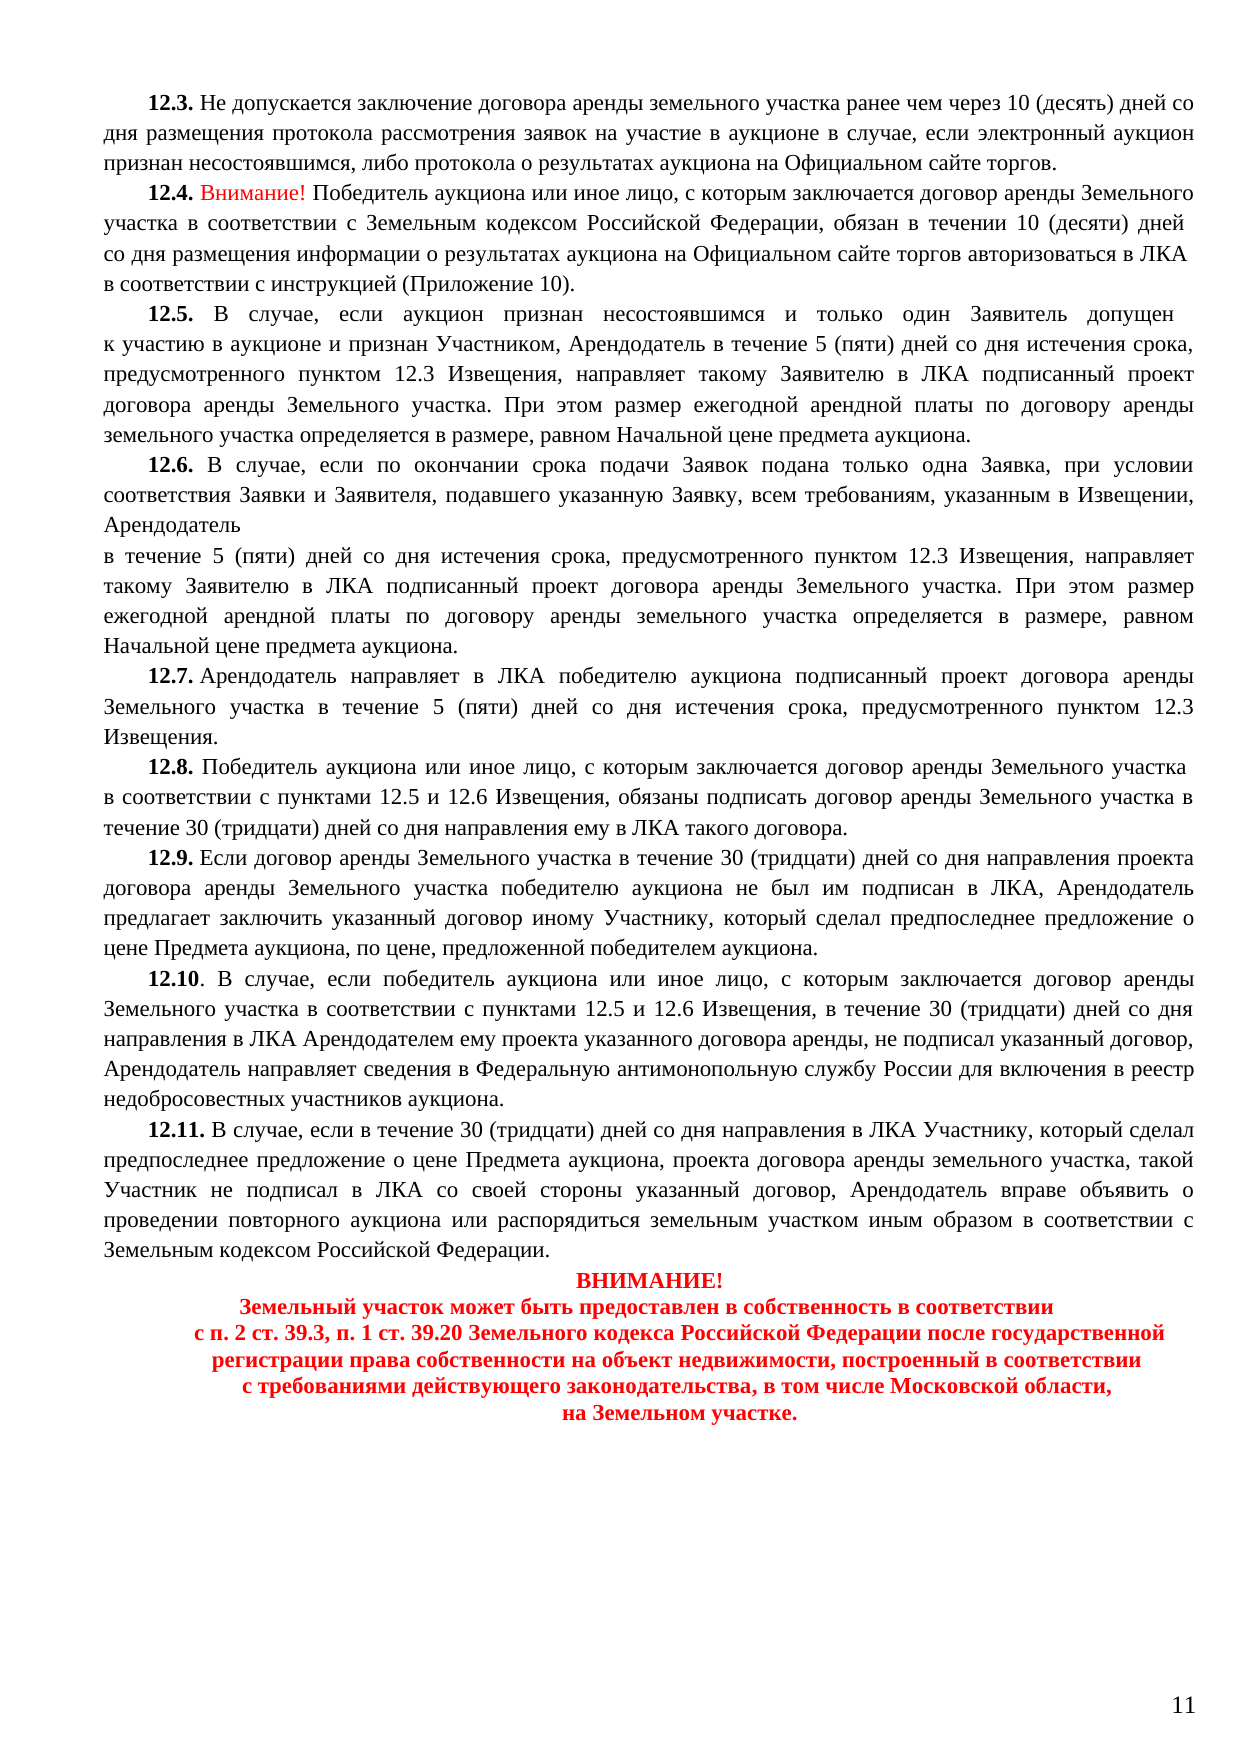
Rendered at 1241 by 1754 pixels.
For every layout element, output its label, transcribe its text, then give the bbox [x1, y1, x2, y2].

text 12.7. Арендодатель направляет в ЛКА победителю аукциона подписанный проект договора аренды Земельного участка в течение 5 (пяти) дней со дня истечения срока, предусмотренного пунктом 12.3 Извещения. [103, 663, 1196, 749]
subtitle ВНИМАНИЕ! [103, 1267, 1196, 1293]
text 12.4. Внимание! Победитель аукциона или иное лицо, с которым заключается договор аренды Земельного участка в соответствии с Земельным кодексом Российской Федерации, обязан в течении 10 (десяти) дней со дня размещения информации о результатах аукциона на Официальном сайте торгов авторизоваться в ЛКА в соответствии с инструкцией (Приложение 10). [103, 179, 1196, 296]
text 12.6. В случае, если по окончании срока подачи Заявок подана только одна Заявка, при условии соответствия Заявки и Заявителя, подавшего указанную Заявку, всем требованиям, указанным в Извещении, Арендодатель в течение 5 (пяти) дней со дня истечения срока, предусмотренного пунктом 12.3 Извещения, направляет такому Заявителю в ЛКА подписанный проект договора аренды Земельного участка. При этом размер ежегодной арендной платы по договору аренды земельного участка определяется в размере, равном Начальной цене предмета аукциона. [103, 451, 1196, 659]
subtitle Земельный участок может быть предоставлен в собственность в соответствии с п. 2 ст. 39.3, п. 1 ст. 39.20 Земельного кодекса Российской Федерации после государственной регистрации права собственности на объект недвижимости, построенный в соответствии с требованиями действующего законодательства, в том числе Московской области, на Земельном участке. [103, 1293, 1196, 1425]
text 12.8. Победитель аукциона или иное лицо, с которым заключается договор аренды Земельного участка в соответствии с пунктами 12.5 и 12.6 Извещения, обязаны подписать договор аренды Земельного участка в течение 30 (тридцати) дней со дня направления ему в ЛКА такого договора. [103, 753, 1196, 840]
text 12.11. В случае, если в течение 30 (тридцати) дней со дня направления в ЛКА Участнику, который сделал предпоследнее предложение о цене Предмета аукциона, проекта договора аренды земельного участка, такой Участник не подписал в ЛКА со своей стороны указанный договор, Арендодатель вправе объявить о проведении повторного аукциона или распорядиться земельным участком иным образом в соответствии с Земельным кодексом Российской Федерации. [103, 1116, 1196, 1263]
text 12.5. В случае, если аукцион признан несостоявшимся и только один Заявитель допущен к участию в аукционе и признан Участником, Арендодатель в течение 5 (пяти) дней со дня истечения срока, предусмотренного пунктом 12.3 Извещения, направляет такому Заявителю в ЛКА подписанный проект договора аренды Земельного участка. При этом размер ежегодной арендной платы по договору аренды земельного участка определяется в размере, равном Начальной цене предмета аукциона. [103, 300, 1196, 447]
text 12.3. Не допускается заключение договора аренды земельного участка ранее чем через 10 (десять) дней со дня размещения протокола рассмотрения заявок на участие в аукционе в случае, если электронный аукцион признан несостоявшимся, либо протокола о результатах аукциона на Официальном сайте торгов. [103, 89, 1196, 175]
text 12.9. Если договор аренды Земельного участка в течение 30 (тридцати) дней со дня направления проекта договора аренды Земельного участка победителю аукциона не был им подписан в ЛКА, Арендодатель предлагает заключить указанный договор иному Участнику, который сделал предпоследнее предложение о цене Предмета аукциона, по цене, предложенной победителем аукциона. [103, 844, 1196, 961]
text 12.10. В случае, если победитель аукциона или иное лицо, с которым заключается договор аренды Земельного участка в соответствии с пунктами 12.5 и 12.6 Извещения, в течение 30 (тридцати) дней со дня направления в ЛКА Арендодателем ему проекта указанного договора аренды, не подписал указанный договор, Арендодатель направляет сведения в Федеральную антимонопольную службу России для включения в реестр недобросовестных участников аукциона. [103, 965, 1196, 1112]
